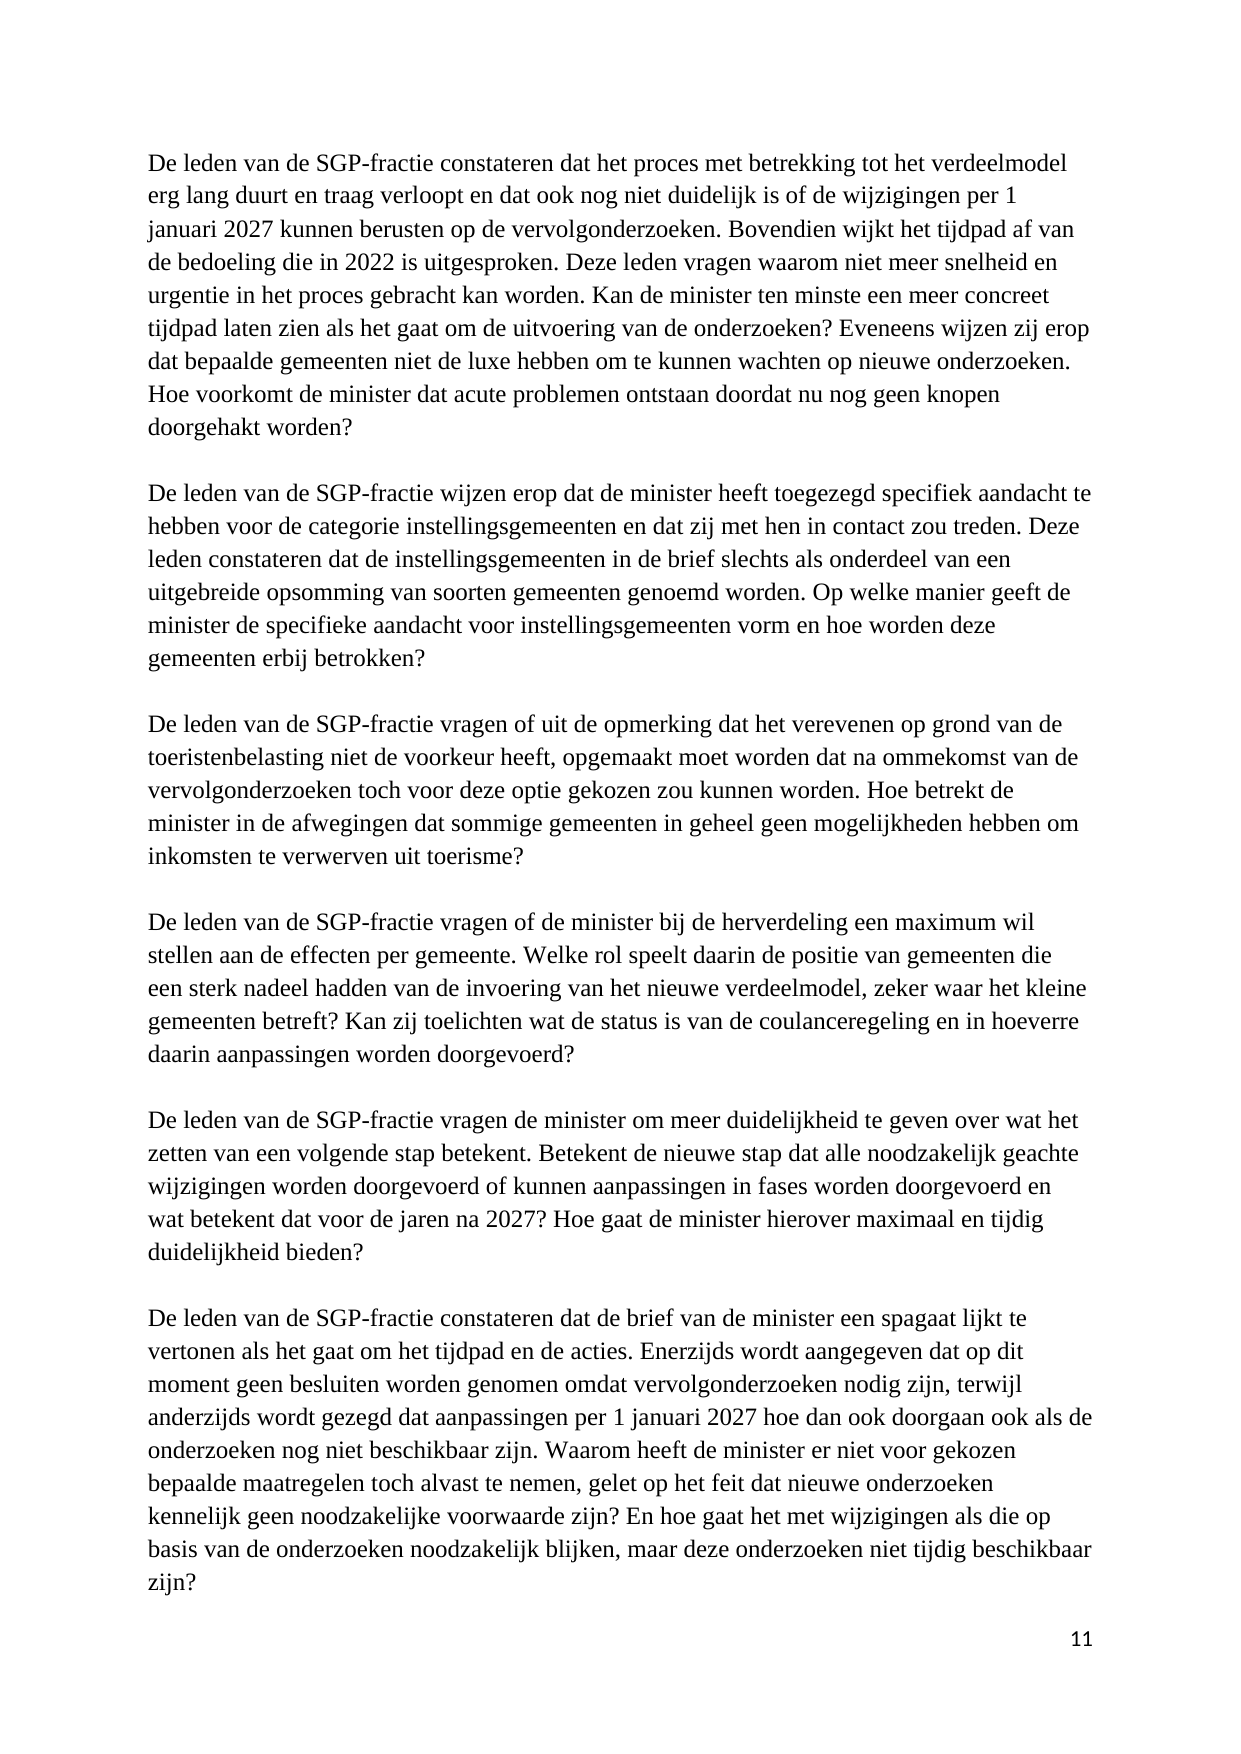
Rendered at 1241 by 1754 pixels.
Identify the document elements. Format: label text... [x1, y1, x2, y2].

text De leden van de SGP-fractie vragen of de minister bij de herverdeling een maximum wil stellen aan de effecten per gemeente. Welke rol speelt daarin de positie van gemeenten die een sterk nadeel hadden van de invoering van het nieuwe verdeelmodel, zeker waar het kleine gemeenten betreft? Kan zij toelichten wat de status is van de coulanceregeling en in hoeverre daarin aanpassingen worden doorgevoerd? [148, 907, 1093, 1068]
text De leden van de SGP-fractie constateren dat het proces met betrekking tot het verdeelmodel erg lang duurt en traag verloopt en dat ook nog niet duidelijk is of de wijzigingen per 1 januari 2027 kunnen berusten op de vervolgonderzoeken. Bovendien wijkt het tijdpad af van de bedoeling die in 2022 is uitgesproken. Deze leden vragen waarom niet meer snelheid en urgentie in het proces gebracht kan worden. Kan de minister ten minste een meer concreet tijdpad laten zien als het gaat om de uitvoering van de onderzoeken? Eveneens wijzen zij erop dat bepaalde gemeenten niet de luxe hebben om te kunnen wachten op nieuwe onderzoeken. Hoe voorkomt de minister dat acute problemen ontstaan doordat nu nog geen knopen doorgehakt worden? [148, 148, 1093, 441]
text De leden van de SGP-fractie vragen of uit de opmerking dat het verevenen op grond van de toeristenbelasting niet de voorkeur heeft, opgemaakt moet worden dat na ommekomst van de vervolgonderzoeken toch voor deze optie gekozen zou kunnen worden. Hoe betrekt de minister in de afwegingen dat sommige gemeenten in geheel geen mogelijkheden hebben om inkomsten te verwerven uit toerisme? [148, 709, 1093, 870]
text De leden van de SGP-fractie constateren dat de brief van de minister een spagaat lijkt te vertonen als het gaat om het tijdpad en de acties. Enerzijds wordt aangegeven dat op dit moment geen besluiten worden genomen omdat vervolgonderzoeken nodig zijn, terwijl anderzijds wordt gezegd dat aanpassingen per 1 januari 2027 hoe dan ook doorgaan ook als de onderzoeken nog niet beschikbaar zijn. Waarom heeft de minister er niet voor gekozen bepaalde maatregelen toch alvast te nemen, gelet op het feit dat nieuwe onderzoeken kennelijk geen noodzakelijke voorwaarde zijn? En hoe gaat het met wijzigingen als die op basis van de onderzoeken noodzakelijk blijken, maar deze onderzoeken niet tijdig beschikbaar zijn? [148, 1303, 1093, 1596]
text De leden van de SGP-fractie vragen de minister om meer duidelijkheid te geven over wat het zetten van een volgende stap betekent. Betekent de nieuwe stap dat alle noodzakelijk geachte wijzigingen worden doorgevoerd of kunnen aanpassingen in fases worden doorgevoerd en wat betekent dat voor de jaren na 2027? Hoe gaat de minister hierover maximaal en tijdig duidelijkheid bieden? [148, 1105, 1093, 1266]
text De leden van de SGP-fractie wijzen erop dat de minister heeft toegezegd specifiek aandacht te hebben voor de categorie instellingsgemeenten en dat zij met hen in contact zou treden. Deze leden constateren dat de instellingsgemeenten in de brief slechts als onderdeel van een uitgebreide opsomming van soorten gemeenten genoemd worden. Op welke manier geeft de minister de specifieke aandacht voor instellingsgemeenten vorm en hoe worden deze gemeenten erbij betrokken? [148, 478, 1093, 672]
